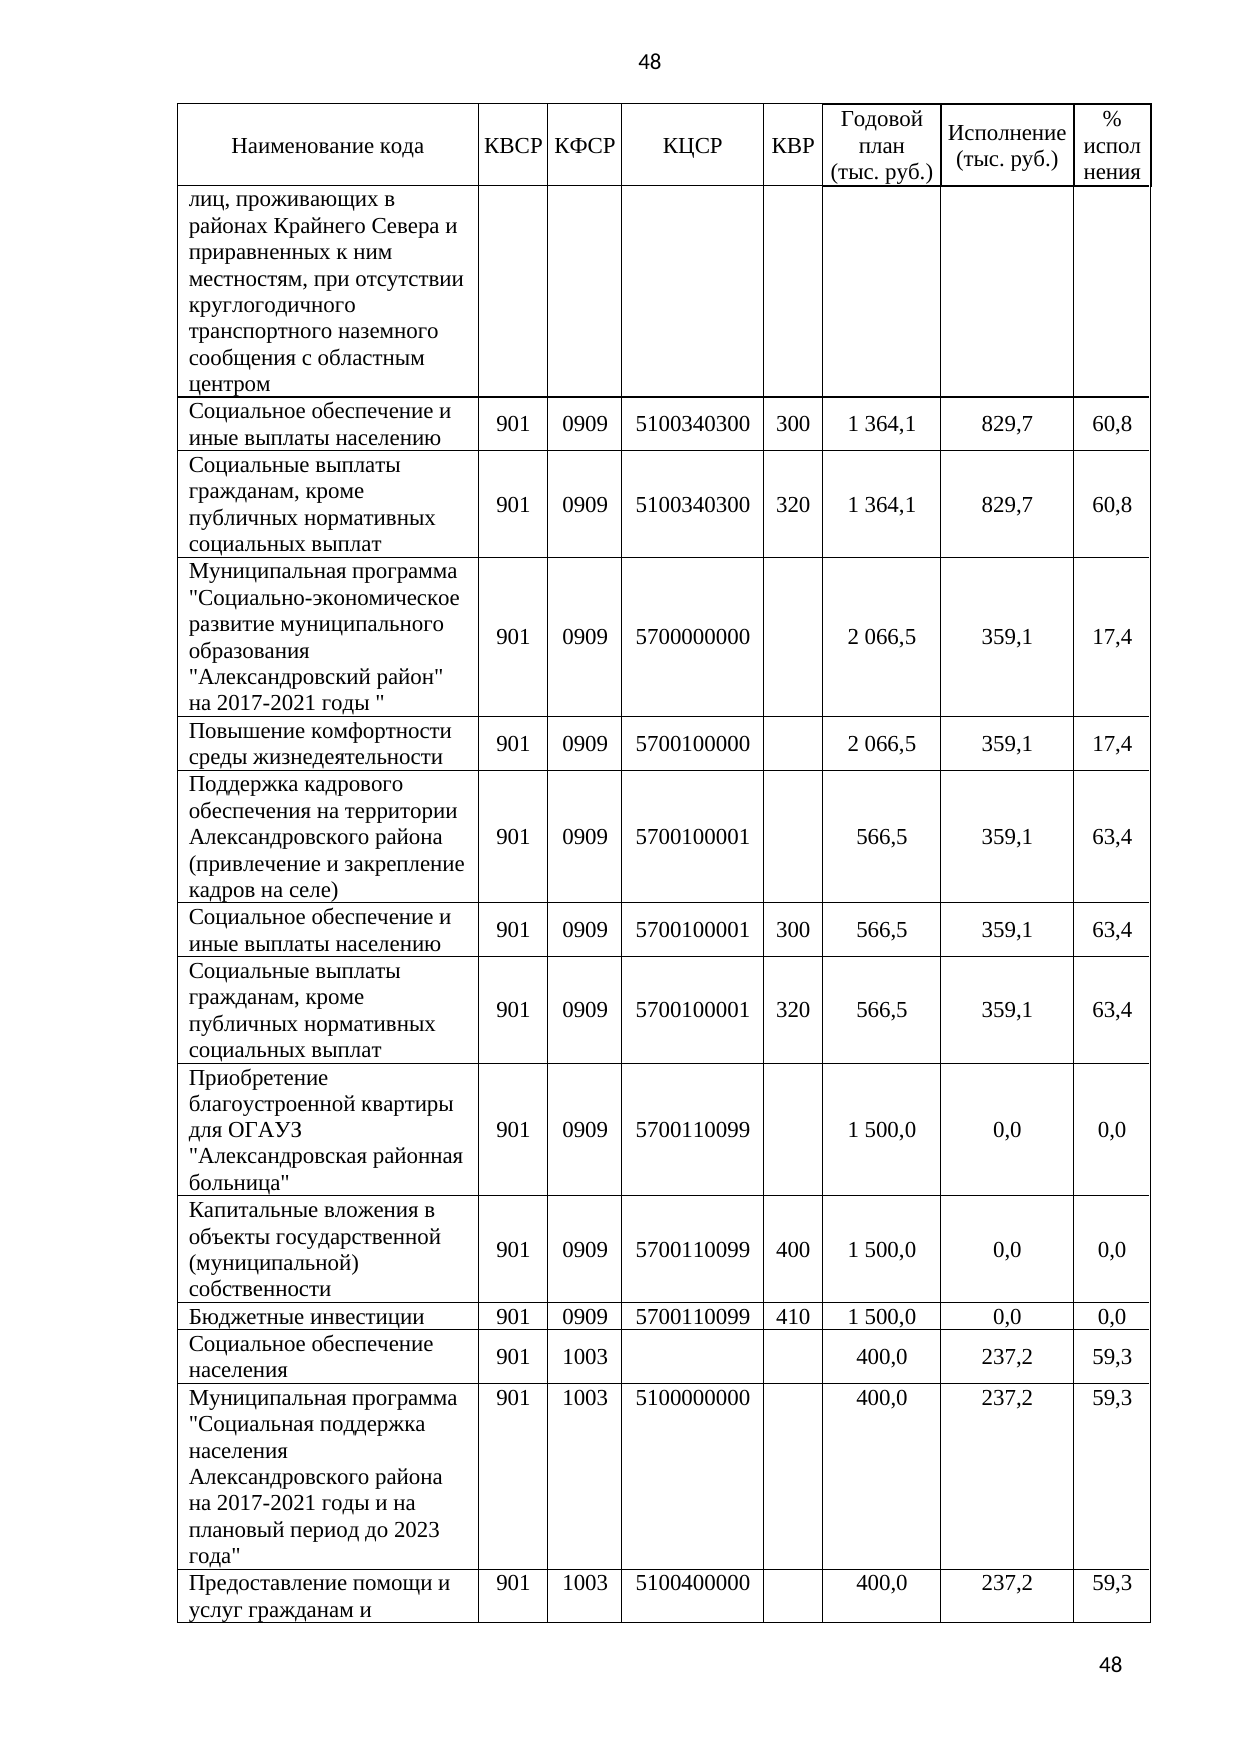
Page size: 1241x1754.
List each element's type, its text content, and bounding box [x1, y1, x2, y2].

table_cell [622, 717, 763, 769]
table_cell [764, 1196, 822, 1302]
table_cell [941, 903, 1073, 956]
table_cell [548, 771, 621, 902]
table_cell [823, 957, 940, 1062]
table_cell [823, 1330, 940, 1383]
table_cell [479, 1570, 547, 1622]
table_header КВР [764, 104, 822, 184]
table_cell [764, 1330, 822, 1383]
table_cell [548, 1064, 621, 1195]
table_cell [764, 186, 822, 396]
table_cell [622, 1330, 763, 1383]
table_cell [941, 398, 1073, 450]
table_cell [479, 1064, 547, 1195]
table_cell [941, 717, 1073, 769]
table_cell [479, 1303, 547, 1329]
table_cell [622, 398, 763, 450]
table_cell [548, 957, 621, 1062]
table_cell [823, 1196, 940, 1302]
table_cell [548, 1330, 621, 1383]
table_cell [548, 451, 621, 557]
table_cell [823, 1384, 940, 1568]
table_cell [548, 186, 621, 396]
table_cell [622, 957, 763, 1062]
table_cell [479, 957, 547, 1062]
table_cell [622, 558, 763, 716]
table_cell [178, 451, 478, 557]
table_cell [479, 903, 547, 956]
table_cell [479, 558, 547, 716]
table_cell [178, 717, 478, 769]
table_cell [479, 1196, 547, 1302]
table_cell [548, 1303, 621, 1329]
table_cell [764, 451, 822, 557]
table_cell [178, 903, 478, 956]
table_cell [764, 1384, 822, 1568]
table_header Исполнение (тыс. руб.) [942, 105, 1073, 184]
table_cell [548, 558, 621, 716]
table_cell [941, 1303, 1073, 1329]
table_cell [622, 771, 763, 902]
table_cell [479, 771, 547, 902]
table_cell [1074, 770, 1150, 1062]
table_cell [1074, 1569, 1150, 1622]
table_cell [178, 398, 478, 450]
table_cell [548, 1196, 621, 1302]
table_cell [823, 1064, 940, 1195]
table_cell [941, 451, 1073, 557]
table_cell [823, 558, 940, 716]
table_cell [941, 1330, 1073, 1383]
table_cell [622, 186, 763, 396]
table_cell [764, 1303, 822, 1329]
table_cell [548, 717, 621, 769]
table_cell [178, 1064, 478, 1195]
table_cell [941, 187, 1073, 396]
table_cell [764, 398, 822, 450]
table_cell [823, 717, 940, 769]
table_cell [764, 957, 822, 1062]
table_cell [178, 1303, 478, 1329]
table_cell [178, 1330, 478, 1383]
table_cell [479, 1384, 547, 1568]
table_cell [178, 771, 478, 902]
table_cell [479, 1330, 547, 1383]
table_header % исполнения [1075, 105, 1150, 184]
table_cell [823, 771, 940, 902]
table_header КЦСР [622, 104, 763, 184]
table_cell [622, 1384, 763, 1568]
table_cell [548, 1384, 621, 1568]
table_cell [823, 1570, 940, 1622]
table_header КФСР [548, 104, 621, 184]
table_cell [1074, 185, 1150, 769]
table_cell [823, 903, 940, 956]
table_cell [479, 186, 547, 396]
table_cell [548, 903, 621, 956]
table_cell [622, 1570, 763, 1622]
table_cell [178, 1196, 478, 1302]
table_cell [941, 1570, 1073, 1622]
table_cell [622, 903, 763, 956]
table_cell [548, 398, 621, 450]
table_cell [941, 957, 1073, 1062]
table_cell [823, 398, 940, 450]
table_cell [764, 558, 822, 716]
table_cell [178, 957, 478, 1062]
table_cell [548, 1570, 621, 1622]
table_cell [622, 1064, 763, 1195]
table_header КВСР [479, 104, 547, 184]
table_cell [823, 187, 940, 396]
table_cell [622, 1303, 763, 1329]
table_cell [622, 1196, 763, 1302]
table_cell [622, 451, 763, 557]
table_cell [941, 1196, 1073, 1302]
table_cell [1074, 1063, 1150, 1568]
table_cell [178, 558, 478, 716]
table_header Наименование кода [178, 104, 478, 184]
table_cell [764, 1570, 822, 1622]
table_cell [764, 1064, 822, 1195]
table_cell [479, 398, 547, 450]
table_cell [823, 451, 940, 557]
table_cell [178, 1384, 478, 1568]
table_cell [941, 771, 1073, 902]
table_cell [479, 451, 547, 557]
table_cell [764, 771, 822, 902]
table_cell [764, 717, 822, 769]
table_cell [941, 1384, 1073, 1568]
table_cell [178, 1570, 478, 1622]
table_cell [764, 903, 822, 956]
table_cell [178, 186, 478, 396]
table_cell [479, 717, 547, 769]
table_header Годовой план (тыс. руб.) [823, 105, 940, 184]
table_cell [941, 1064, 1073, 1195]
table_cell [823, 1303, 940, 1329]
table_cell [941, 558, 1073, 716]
